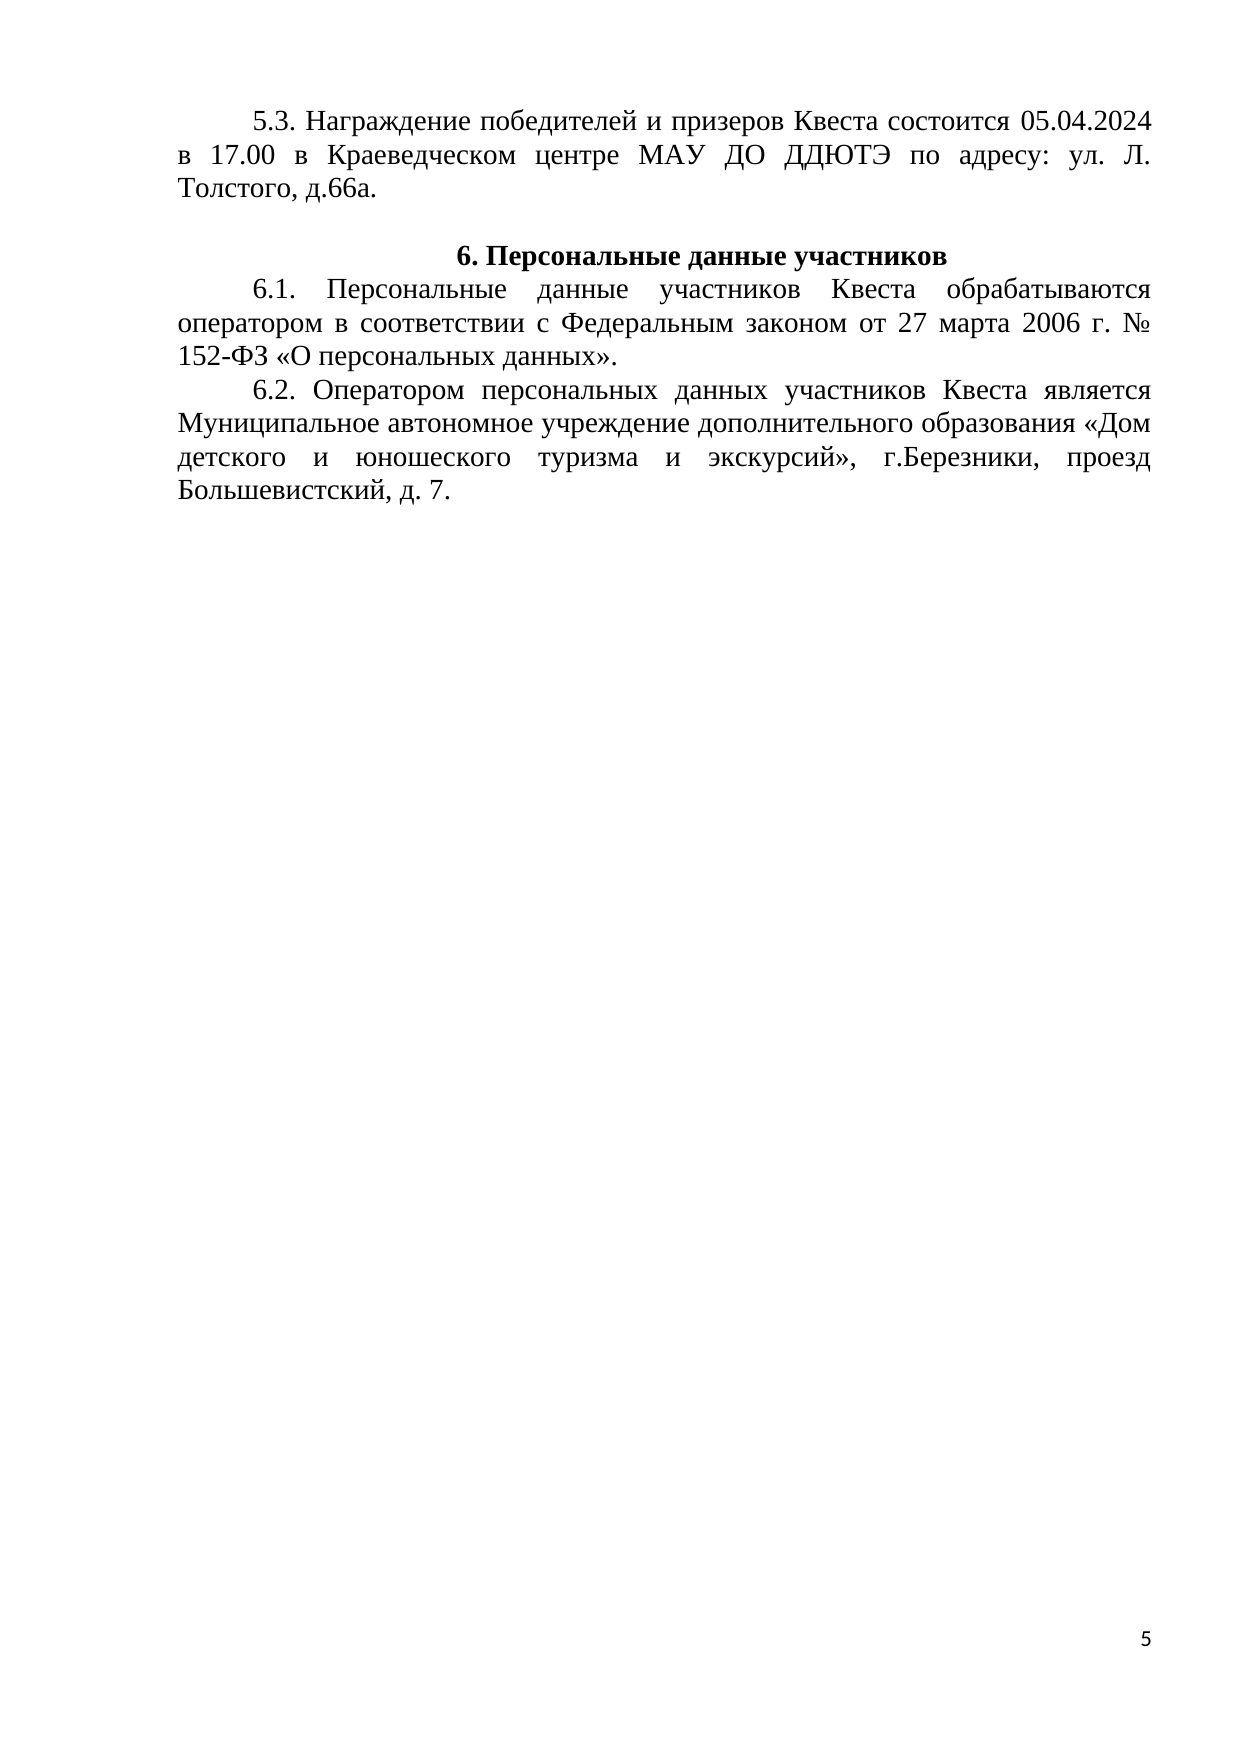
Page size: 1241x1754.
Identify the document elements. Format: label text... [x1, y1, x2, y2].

text 5.3. Награждение победителей и призеров Квеста состоится 05.04.2024 в 17.00 в Краеведческом центре МАУ ДО ДДЮТЭ по адресу: ул. Л. Толстого, д.66а. [177, 103, 1152, 204]
text 6.2. Оператором персональных данных участников Квеста является Муниципальное автономное учреждение дополнительного образования «Дом детского и юношеского туризма и экскурсий», г.Березники, проезд Большевистский, д. 7. [177, 372, 1152, 506]
text 6.1. Персональные данные участников Квеста обрабатываются оператором в соответствии с Федеральным законом от 27 марта 2006 г. № 152-ФЗ «О персональных данных». [177, 271, 1152, 372]
text 6. Персональные данные участников [177, 238, 1152, 271]
